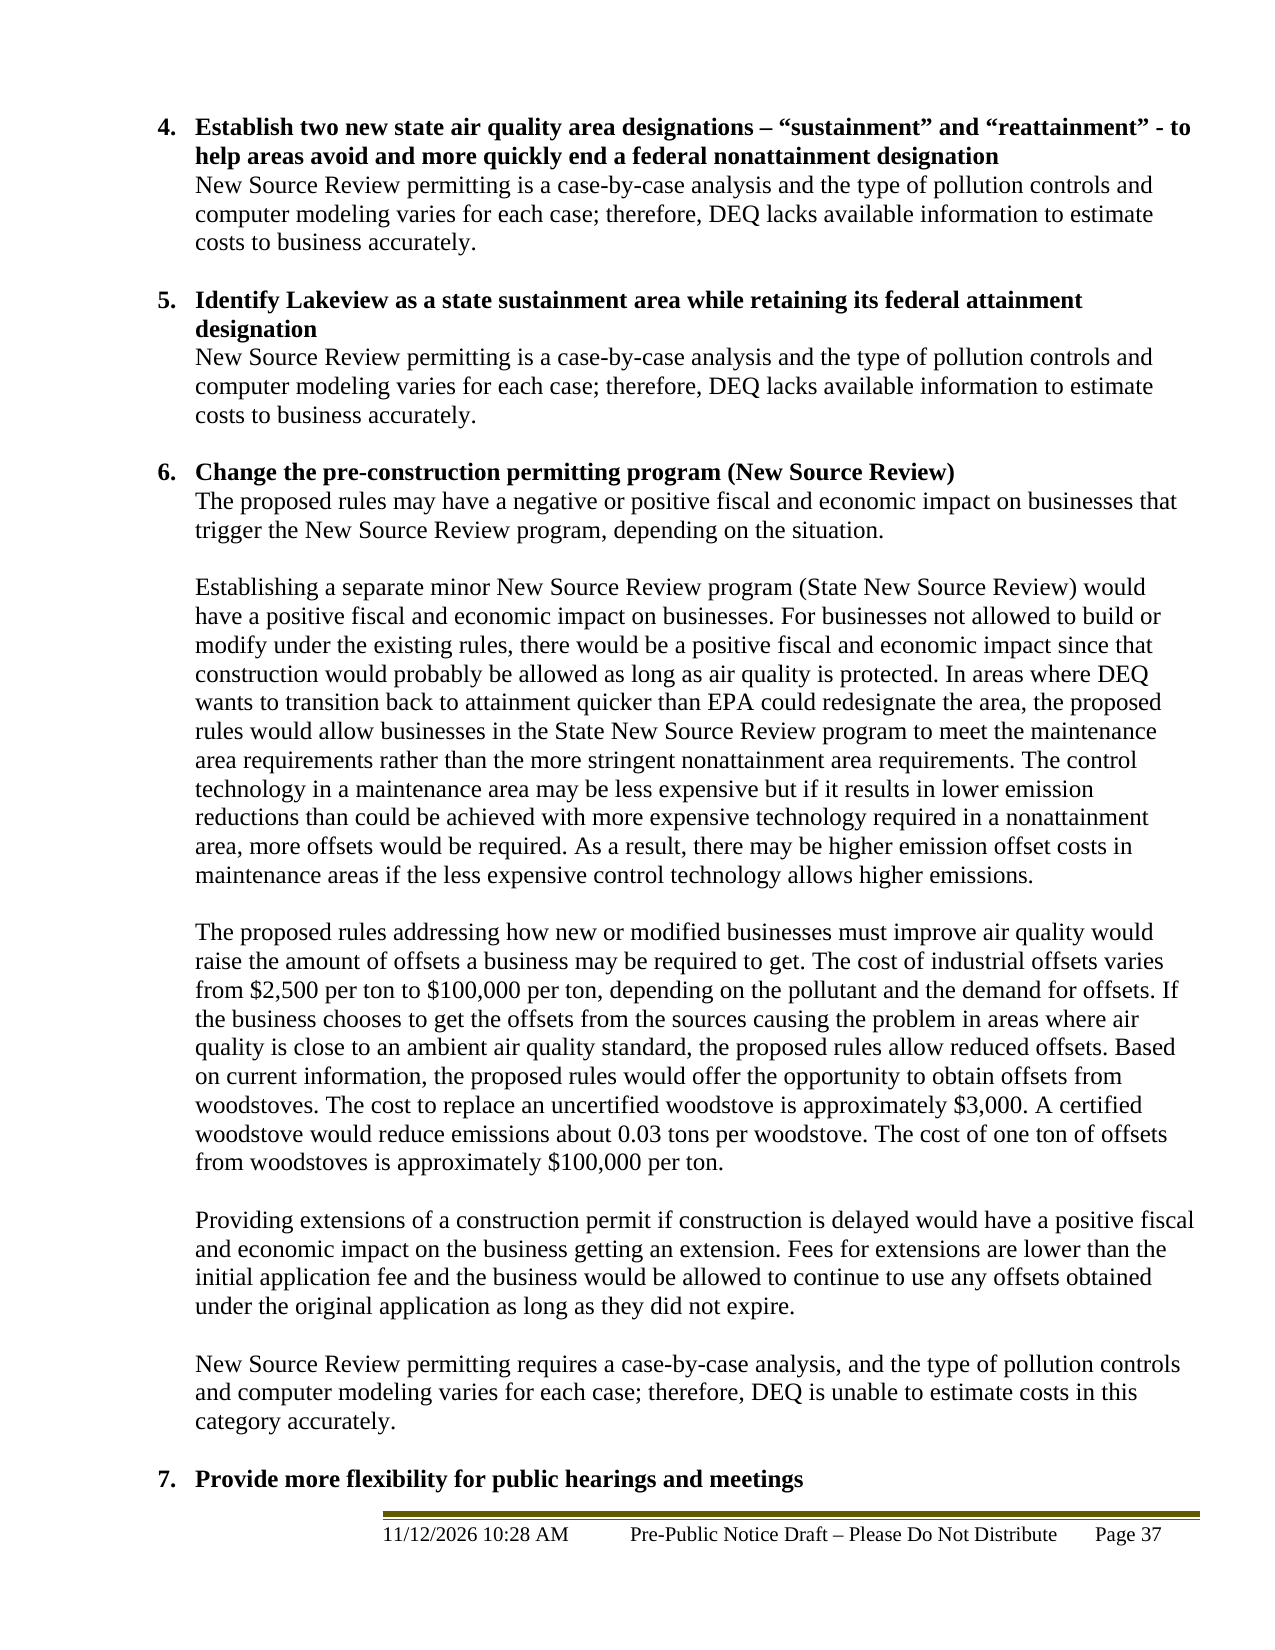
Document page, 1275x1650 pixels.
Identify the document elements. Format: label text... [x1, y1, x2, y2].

text New Source Review permitting requires a case-by-case analysis, and the type of pollution controls and computer modeling varies for each case; therefore, DEQ is unable to estimate costs in this category accurately. [195, 1349, 1198, 1435]
text Establishing a separate minor New Source Review program (State New Source Review) would have a positive fiscal and economic impact on businesses. For businesses not allowed to build or modify under the existing rules, there would be a positive fiscal and economic impact since that construction would probably be allowed as long as air quality is protected. In areas where DEQ wants to transition back to attainment quicker than EPA could redesignate the area, the proposed rules would allow businesses in the State New Source Review program to meet the maintenance area requirements rather than the more stringent nonattainment area requirements. The control technology in a maintenance area may be less expensive but if it results in lower emission reductions than could be achieved with more expensive technology required in a nonattainment area, more offsets would be required. As a result, there may be higher emission offset costs in maintenance areas if the less expensive control technology allows higher emissions. [195, 572, 1198, 889]
list Provide more flexibility for public hearings and meetings [157, 1464, 1198, 1492]
text The proposed rules may have a negative or positive fiscal and economic impact on businesses that trigger the New Source Review program, depending on the situation. [195, 486, 1198, 544]
list Change the pre-construction permitting program (New Source Review) [157, 457, 1198, 486]
list Establish two new state air quality area designations – “sustainment” and “reattainment” - to help areas avoid and more quickly end a federal nonattainment designation [157, 112, 1198, 170]
text New Source Review permitting is a case-by-case analysis and the type of pollution controls and computer modeling varies for each case; therefore, DEQ lacks available information to estimate costs to business accurately. [195, 342, 1198, 429]
list Identify Lakeview as a state sustainment area while retaining its federal attainment designation [157, 285, 1198, 342]
text The proposed rules addressing how new or modified businesses must improve air quality would raise the amount of offsets a business may be required to get. The cost of industrial offsets varies from $2,500 per ton to $100,000 per ton, depending on the pollutant and the demand for offsets. If the business chooses to get the offsets from the sources causing the problem in areas where air quality is close to an ambient air quality standard, the proposed rules allow reduced offsets. Based on current information, the proposed rules would offer the opportunity to obtain offsets from woodstoves. The cost to replace an uncertified woodstove is approximately $3,000. A certified woodstove would reduce emissions about 0.03 tons per woodstove. The cost of one ton of offsets from woodstoves is approximately $100,000 per ton. [195, 917, 1198, 1176]
text Providing extensions of a construction permit if construction is delayed would have a positive fiscal and economic impact on the business getting an extension. Fees for extensions are lower than the initial application fee and the business would be allowed to continue to use any offsets obtained under the original application as long as they did not expire. [195, 1205, 1198, 1320]
text New Source Review permitting is a case-by-case analysis and the type of pollution controls and computer modeling varies for each case; therefore, DEQ lacks available information to estimate costs to business accurately. [195, 170, 1198, 256]
